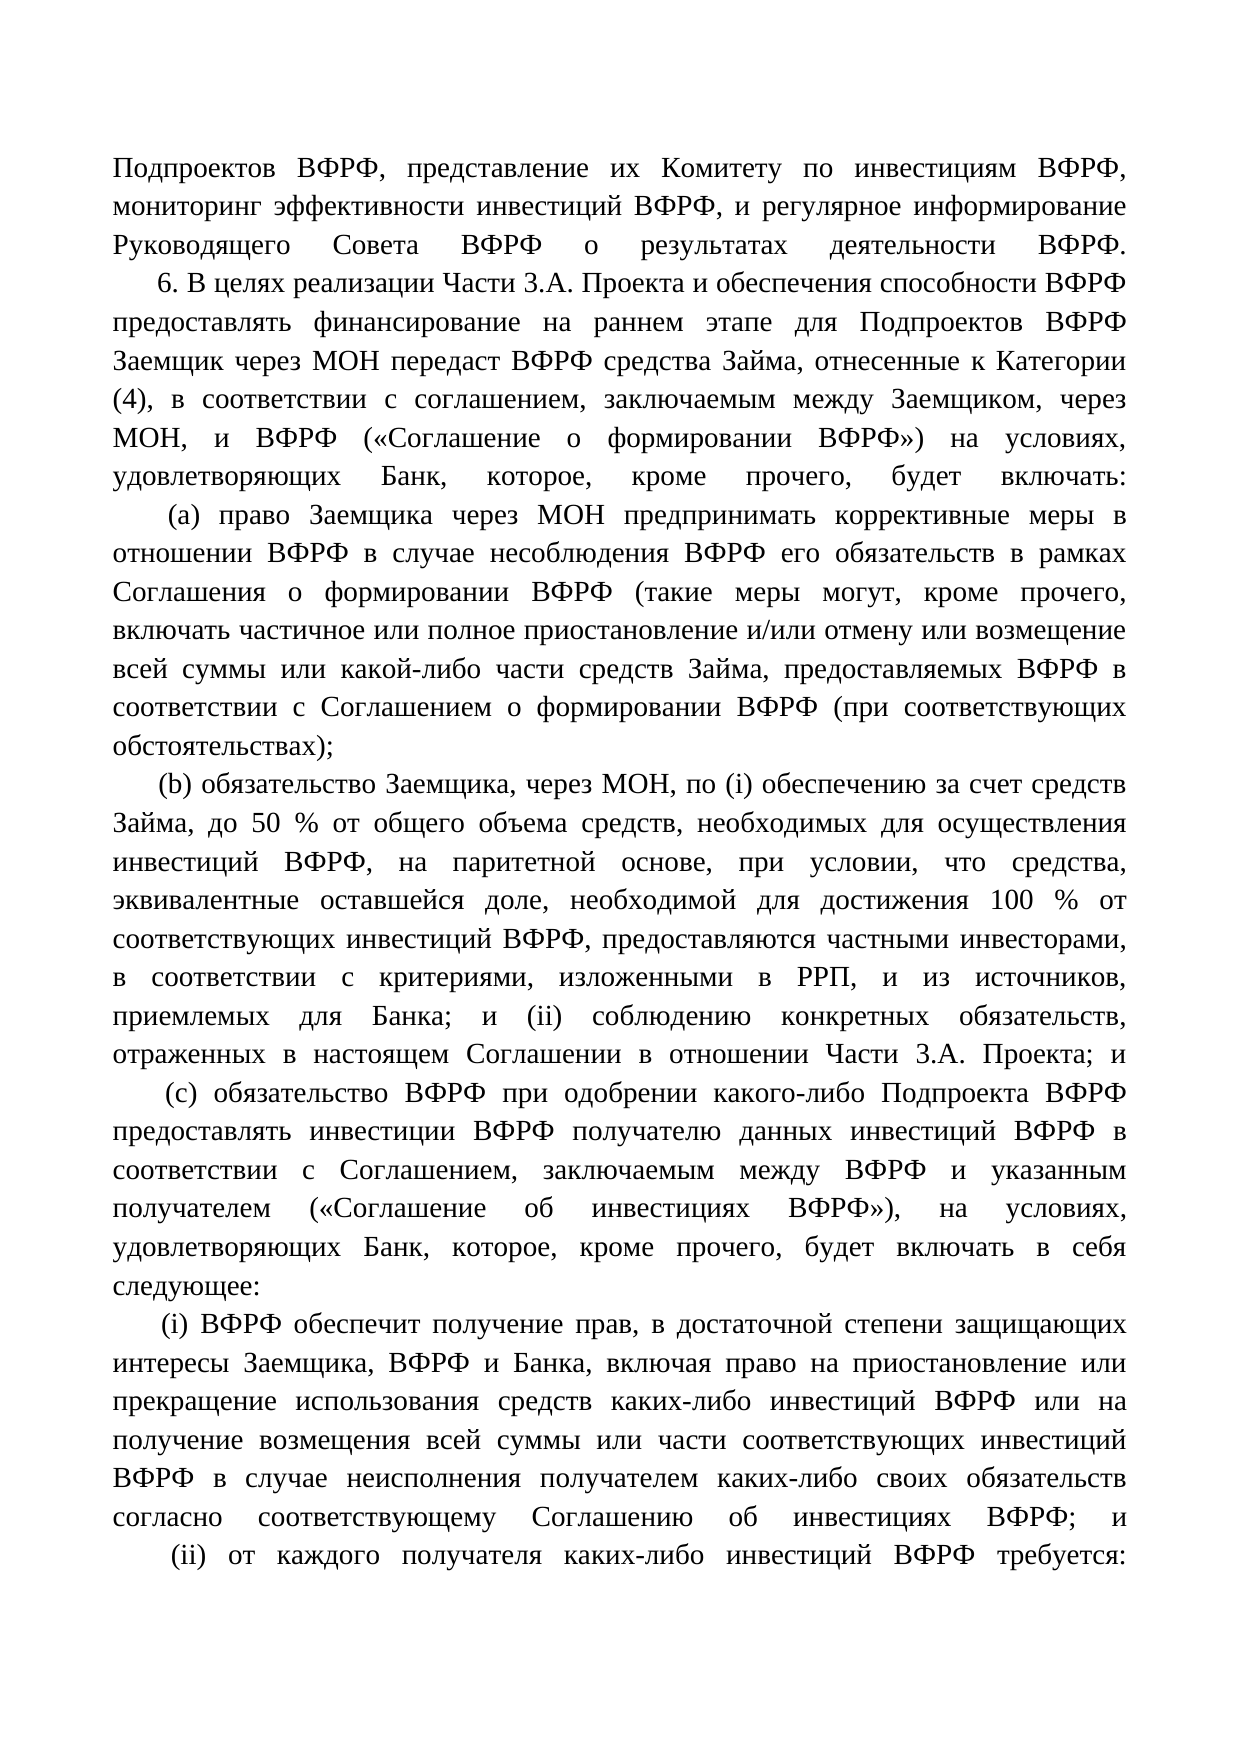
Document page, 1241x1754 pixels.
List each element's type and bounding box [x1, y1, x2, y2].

text [112, 150, 1128, 1571]
